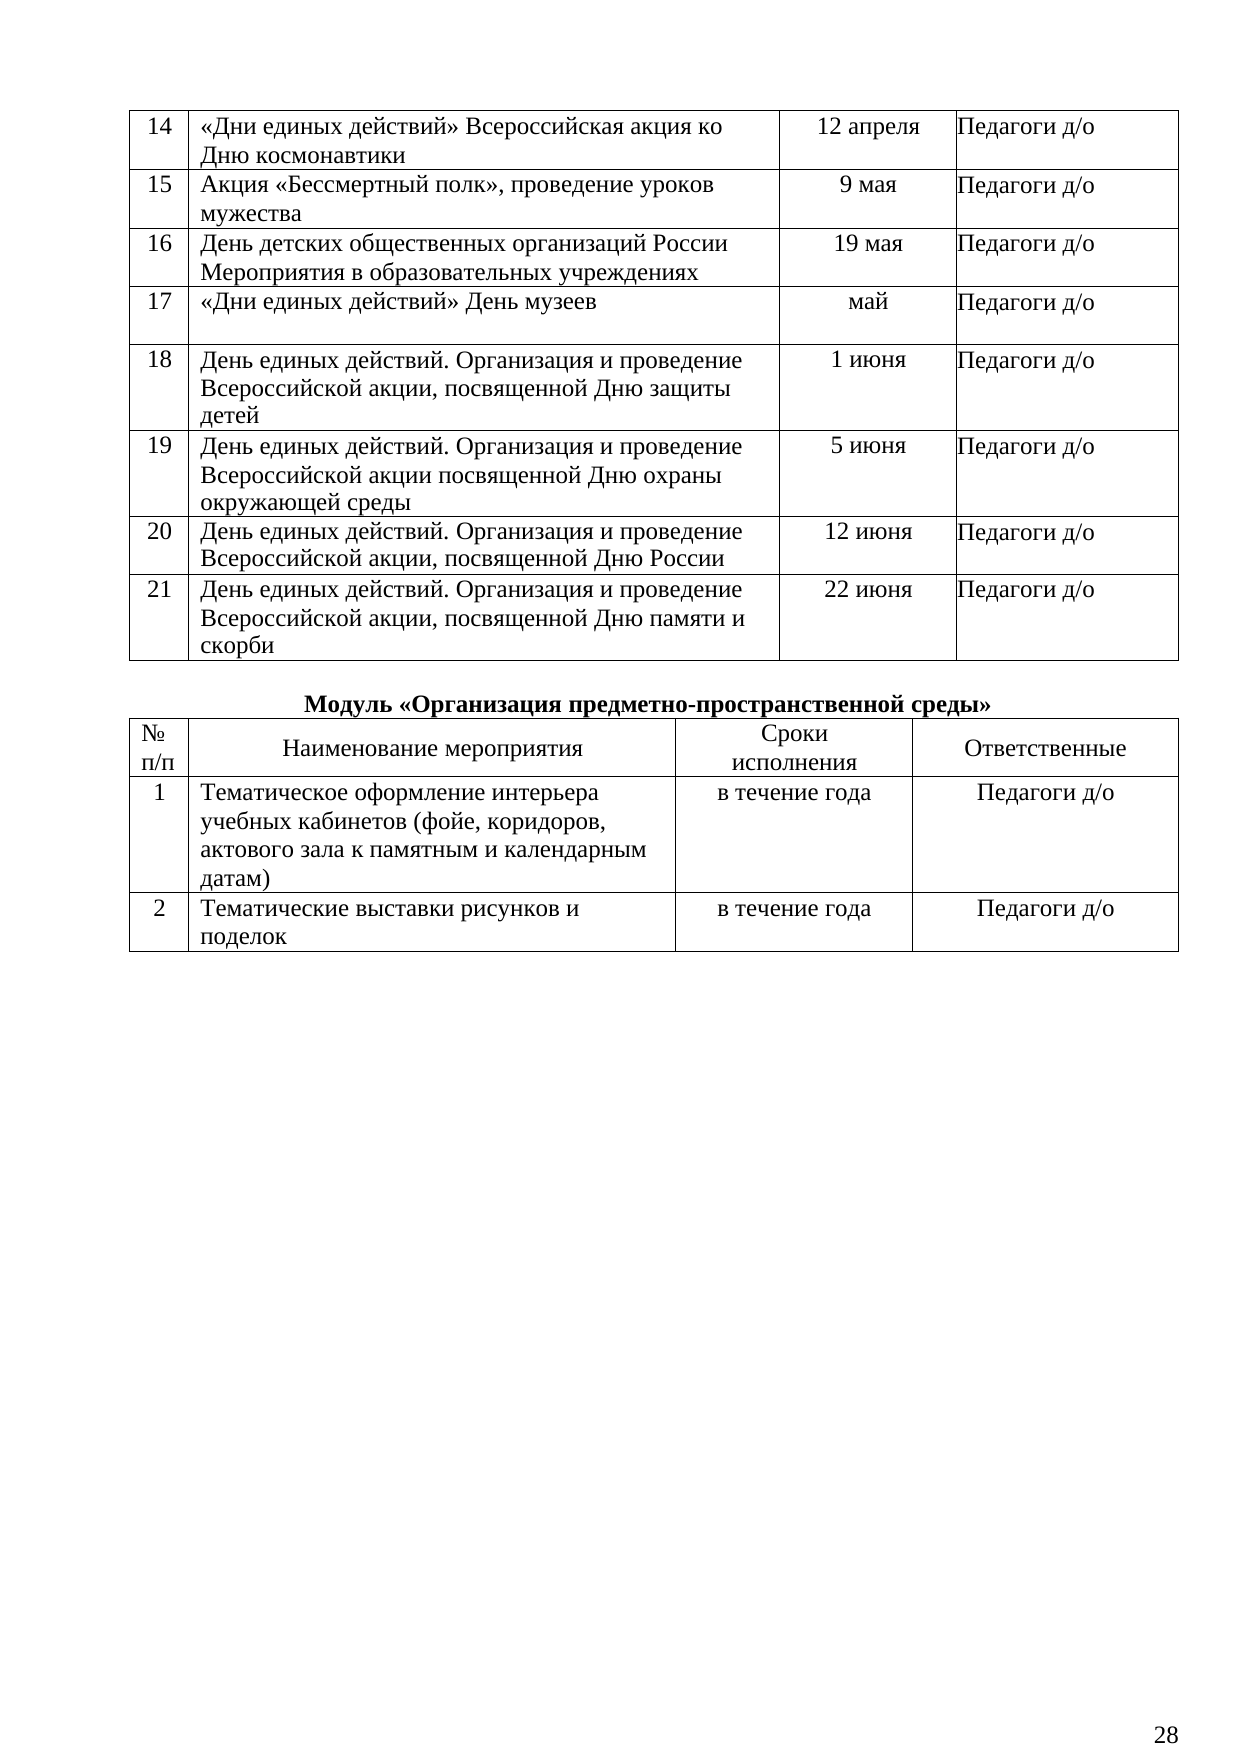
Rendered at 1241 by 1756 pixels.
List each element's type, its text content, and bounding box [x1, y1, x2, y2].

table_cell «Дни единых действий» День музеев [189, 287, 779, 344]
table_cell День единых действий. Организация и проведение Всероссийской акции, посвященной Дню защиты детей [189, 345, 779, 430]
table_cell Педагоги д/о [957, 229, 1178, 286]
table_cell Тематическое оформление интерьера учебных кабинетов (фойе, коридоров, актового зала к памятным и календарным датам) [189, 777, 675, 892]
table_cell 15 [130, 170, 188, 227]
table_cell 12 апреля [780, 111, 956, 169]
table_header Сроки исполнения [676, 719, 912, 776]
table_cell День единых действий. Организация и проведение Всероссийской акции, посвященной Дню памяти и скорби [189, 575, 779, 659]
table_cell Педагоги д/о [957, 575, 1178, 659]
table_cell Акция «Бессмертный полк», проведение уроков мужества [189, 170, 779, 227]
table_cell День единых действий. Организация и проведение Всероссийской акции, посвященной Дню России [189, 517, 779, 573]
table_cell Педагоги д/о [957, 287, 1178, 344]
table_cell 1 [130, 777, 188, 892]
table_cell Педагоги д/о [957, 517, 1178, 573]
table_cell 19 [130, 431, 188, 516]
table_cell 21 [130, 575, 188, 659]
table_cell Педагоги д/о [957, 111, 1178, 169]
table_cell 19 мая [780, 229, 956, 286]
table_cell Педагоги д/о [957, 345, 1178, 430]
table_header Наименование мероприятия [189, 719, 675, 776]
table_cell Педагоги д/о [957, 170, 1178, 227]
table_cell Тематические выставки рисунков и поделок [189, 893, 675, 951]
table_cell Педагоги д/о [913, 777, 1178, 892]
table_cell 9 мая [780, 170, 956, 227]
table_header № п/п [130, 719, 188, 776]
table_cell День детских общественных организаций России Мероприятия в образовательных учреждениях [189, 229, 779, 286]
table_cell 16 [130, 229, 188, 286]
table_header Ответственные [913, 719, 1178, 776]
table_cell 14 [130, 111, 188, 169]
table_cell Педагоги д/о [913, 893, 1178, 951]
table_cell 5 июня [780, 431, 956, 516]
table_cell в течение года [676, 777, 912, 892]
text Модуль «Организация предметно-пространственной среды» [219, 689, 1076, 717]
table_cell 1 июня [780, 345, 956, 430]
table_cell май [780, 287, 956, 344]
table_cell 18 [130, 345, 188, 430]
table_cell Педагоги д/о [957, 431, 1178, 516]
table_cell 12 июня [780, 517, 956, 573]
table_cell в течение года [676, 893, 912, 951]
table_cell День единых действий. Организация и проведение Всероссийской акции посвященной Дню охраны окружающей среды [189, 431, 779, 516]
table_cell 22 июня [780, 575, 956, 659]
table_cell «Дни единых действий» Всероссийская акция ко Дню космонавтики [189, 111, 779, 169]
table_cell 17 [130, 287, 188, 344]
table_cell 20 [130, 517, 188, 573]
table_cell 2 [130, 893, 188, 951]
